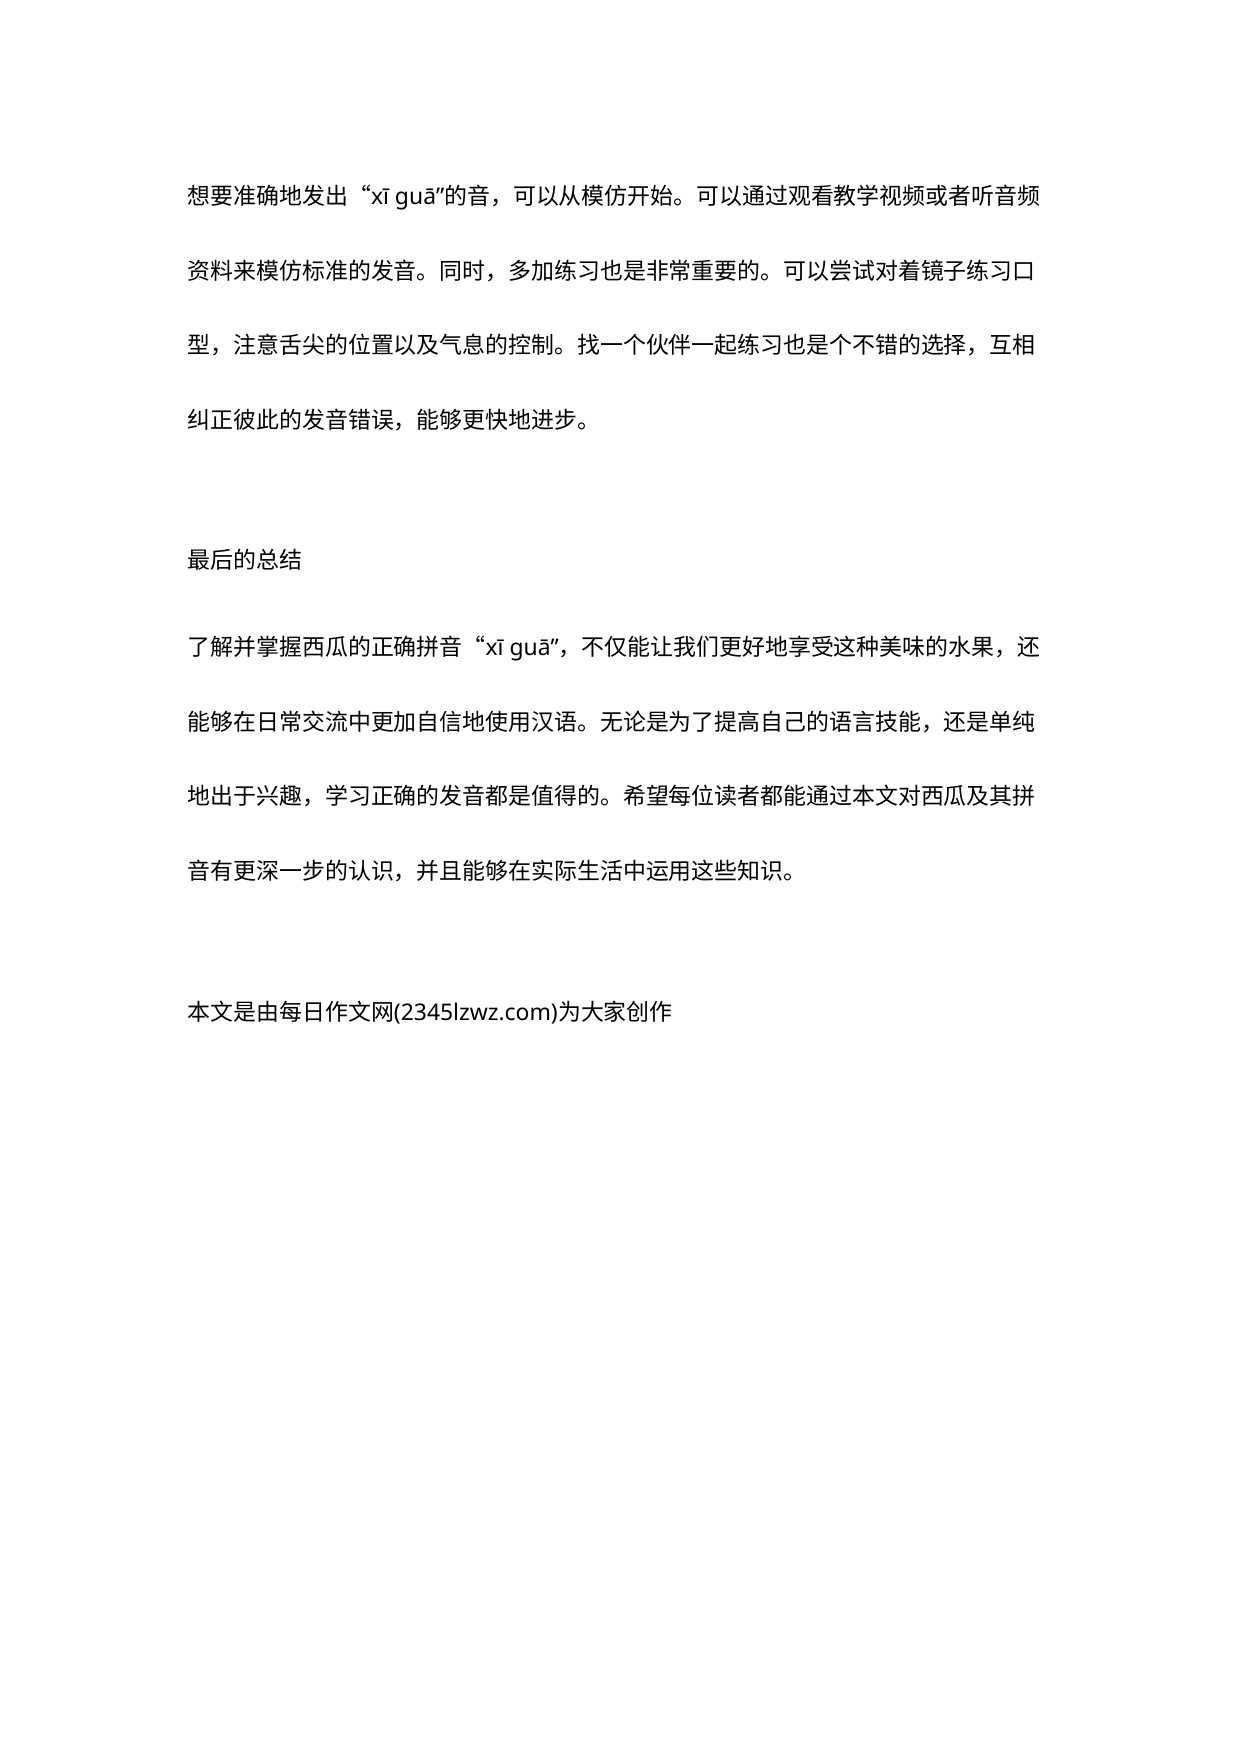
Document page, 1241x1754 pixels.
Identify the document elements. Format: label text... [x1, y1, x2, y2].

text 本文是由每日作文网(2345lzwz.com)为大家创作 [187, 977, 1053, 1042]
text 了解并掌握西瓜的正确拼音“xī guā”，不仅能让我们更好地享受这种美味的水果，还能够在日常交流中更加自信地使用汉语。无论是为了提高自己的语言技能，还是单纯地出于兴趣，学习正确的发音都是值得的。希望每位读者都能通过本文对西瓜及其拼音有更深一步的认识，并且能够在实际生活中运用这些知识。 [187, 613, 1053, 902]
text 最后的总结 [187, 526, 1053, 591]
text 想要准确地发出“xī guā”的音，可以从模仿开始。可以通过观看教学视频或者听音频资料来模仿标准的发音。同时，多加练习也是非常重要的。可以尝试对着镜子练习口型，注意舌尖的位置以及气息的控制。找一个伙伴一起练习也是个不错的选择，互相纠正彼此的发音错误，能够更快地进步。 [187, 162, 1053, 451]
